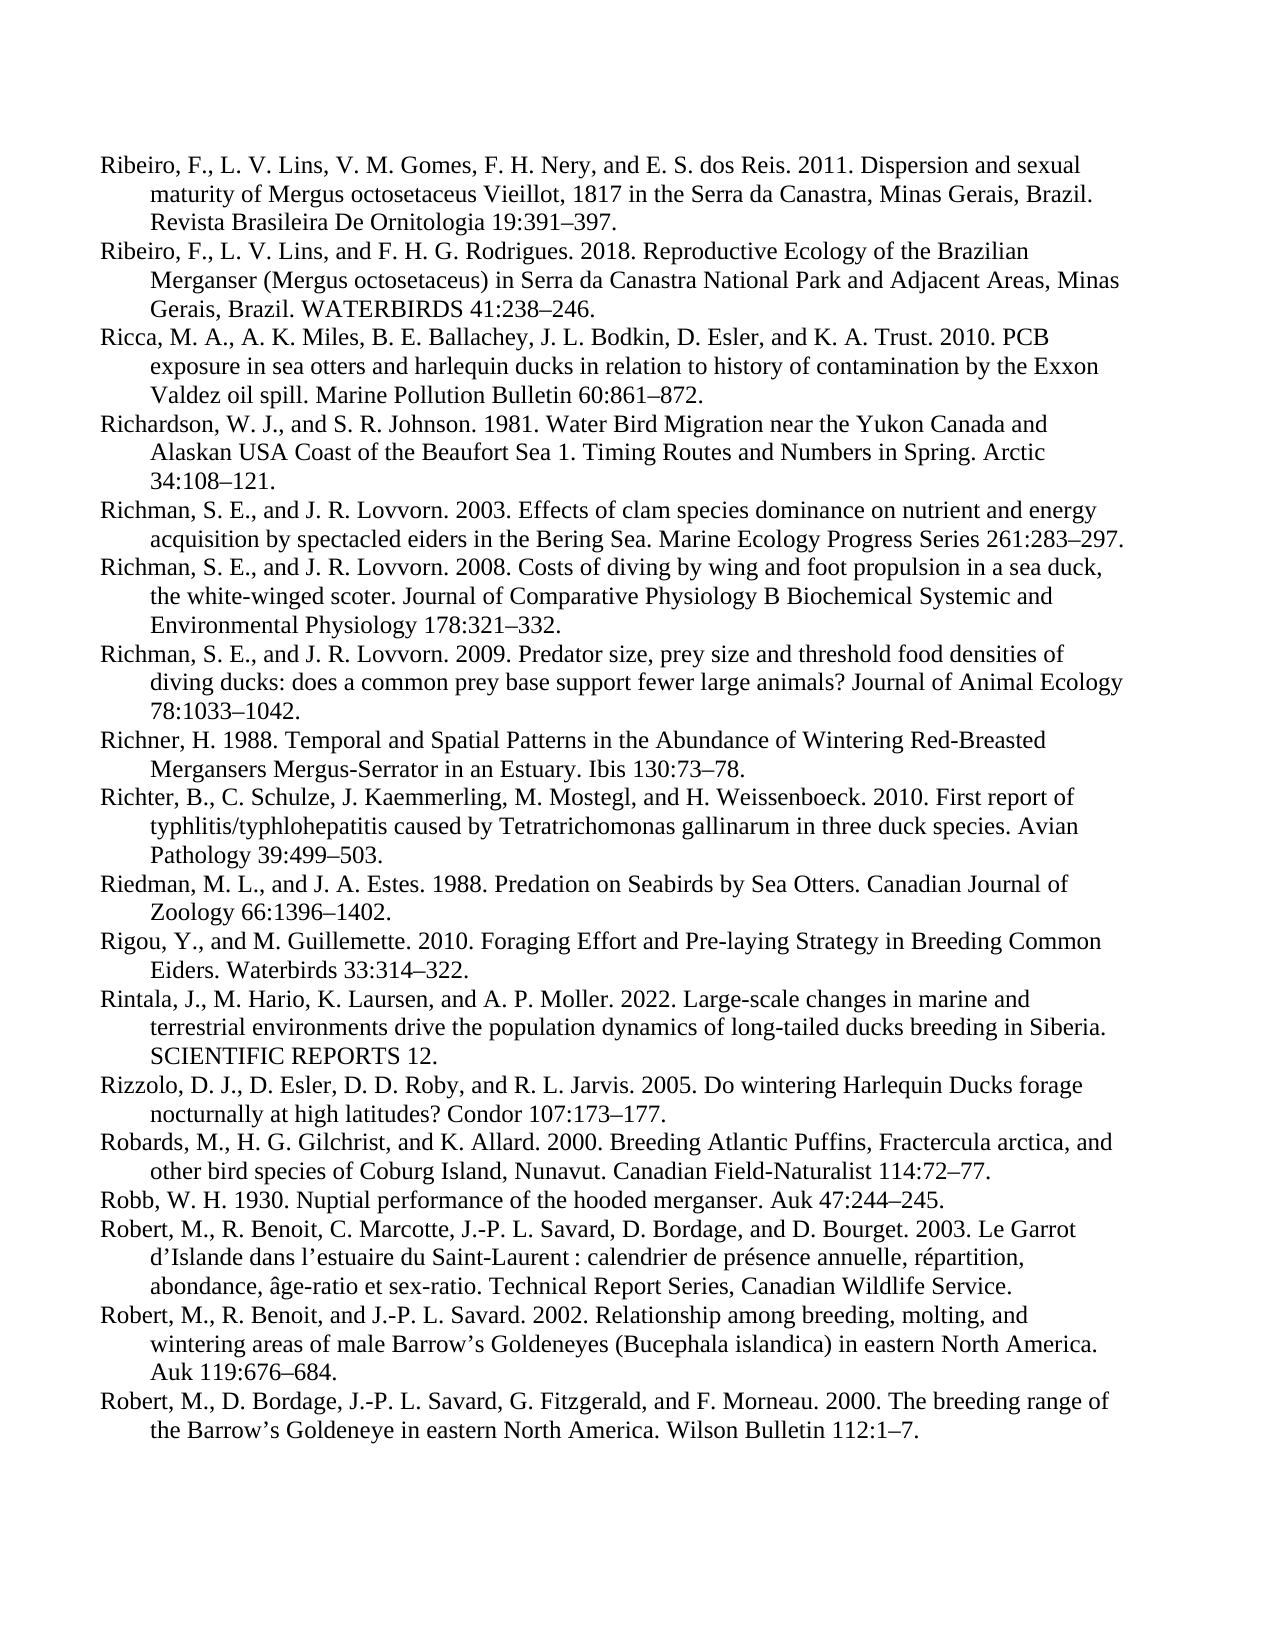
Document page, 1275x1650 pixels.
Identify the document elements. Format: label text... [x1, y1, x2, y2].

text Rigou, Y., and M. Guillemette. 2010. Foraging Effort and Pre-laying Strategy in Breeding Common Eiders. Waterbirds 33:314–322. [100, 926, 1125, 984]
text Rizzolo, D. J., D. Esler, D. D. Roby, and R. L. Jarvis. 2005. Do wintering Harlequin Ducks forage nocturnally at high latitudes? Condor 107:173–177. [100, 1070, 1125, 1127]
text Robards, M., H. G. Gilchrist, and K. Allard. 2000. Breeding Atlantic Puffins, Fractercula arctica, and other bird species of Coburg Island, Nunavut. Canadian Field-Naturalist 114:72–77. [100, 1127, 1125, 1185]
text Richter, B., C. Schulze, J. Kaemmerling, M. Mostegl, and H. Weissenboeck. 2010. First report of typhlitis/typhlohepatitis caused by Tetratrichomonas gallinarum in three duck species. Avian Pathology 39:499–503. [100, 782, 1125, 869]
text Ricca, M. A., A. K. Miles, B. E. Ballachey, J. L. Bodkin, D. Esler, and K. A. Trust. 2010. PCB exposure in sea otters and harlequin ducks in relation to history of contamination by the Exxon Valdez oil spill. Marine Pollution Bulletin 60:861–872. [100, 322, 1125, 409]
text Robert, M., D. Bordage, J.-P. L. Savard, G. Fitzgerald, and F. Morneau. 2000. The breeding range of the Barrow’s Goldeneye in eastern North America. Wilson Bulletin 112:1–7. [100, 1386, 1125, 1444]
text Richman, S. E., and J. R. Lovvorn. 2003. Effects of clam species dominance on nutrient and energy acquisition by spectacled eiders in the Bering Sea. Marine Ecology Progress Series 261:283–297. [100, 495, 1125, 552]
text Riedman, M. L., and J. A. Estes. 1988. Predation on Seabirds by Sea Otters. Canadian Journal of Zoology 66:1396–1402. [100, 869, 1125, 926]
text Rintala, J., M. Hario, K. Laursen, and A. P. Moller. 2022. Large-scale changes in marine and terrestrial environments drive the population dynamics of long-tailed ducks breeding in Siberia. SCIENTIFIC REPORTS 12. [100, 984, 1125, 1070]
text Richardson, W. J., and S. R. Johnson. 1981. Water Bird Migration near the Yukon Canada and Alaskan USA Coast of the Beaufort Sea 1. Timing Routes and Numbers in Spring. Arctic 34:108–121. [100, 409, 1125, 495]
text Ribeiro, F., L. V. Lins, V. M. Gomes, F. H. Nery, and E. S. dos Reis. 2011. Dispersion and sexual maturity of Mergus octosetaceus Vieillot, 1817 in the Serra da Canastra, Minas Gerais, Brazil. Revista Brasileira De Ornitologia 19:391–397. [100, 150, 1125, 236]
text Richman, S. E., and J. R. Lovvorn. 2009. Predator size, prey size and threshold food densities of diving ducks: does a common prey base support fewer large animals? Journal of Animal Ecology 78:1033–1042. [100, 639, 1125, 725]
text Ribeiro, F., L. V. Lins, and F. H. G. Rodrigues. 2018. Reproductive Ecology of the Brazilian Merganser (Mergus octosetaceus) in Serra da Canastra National Park and Adjacent Areas, Minas Gerais, Brazil. WATERBIRDS 41:238–246. [100, 236, 1125, 322]
text Robert, M., R. Benoit, C. Marcotte, J.-P. L. Savard, D. Bordage, and D. Bourget. 2003. Le Garrot d’Islande dans l’estuaire du Saint-Laurent : calendrier de présence annuelle, répartition, abondance, âge-ratio et sex-ratio. Technical Report Series, Canadian Wildlife Service. [100, 1214, 1125, 1300]
text Robb, W. H. 1930. Nuptial performance of the hooded merganser. Auk 47:244–245. [100, 1185, 1125, 1214]
text Richner, H. 1988. Temporal and Spatial Patterns in the Abundance of Wintering Red-Breasted Mergansers Mergus-Serrator in an Estuary. Ibis 130:73–78. [100, 725, 1125, 782]
text Richman, S. E., and J. R. Lovvorn. 2008. Costs of diving by wing and foot propulsion in a sea duck, the white-winged scoter. Journal of Comparative Physiology B Biochemical Systemic and Environmental Physiology 178:321–332. [100, 552, 1125, 639]
text Robert, M., R. Benoit, and J.-P. L. Savard. 2002. Relationship among breeding, molting, and wintering areas of male Barrow’s Goldeneyes (Bucephala islandica) in eastern North America. Auk 119:676–684. [100, 1300, 1125, 1386]
